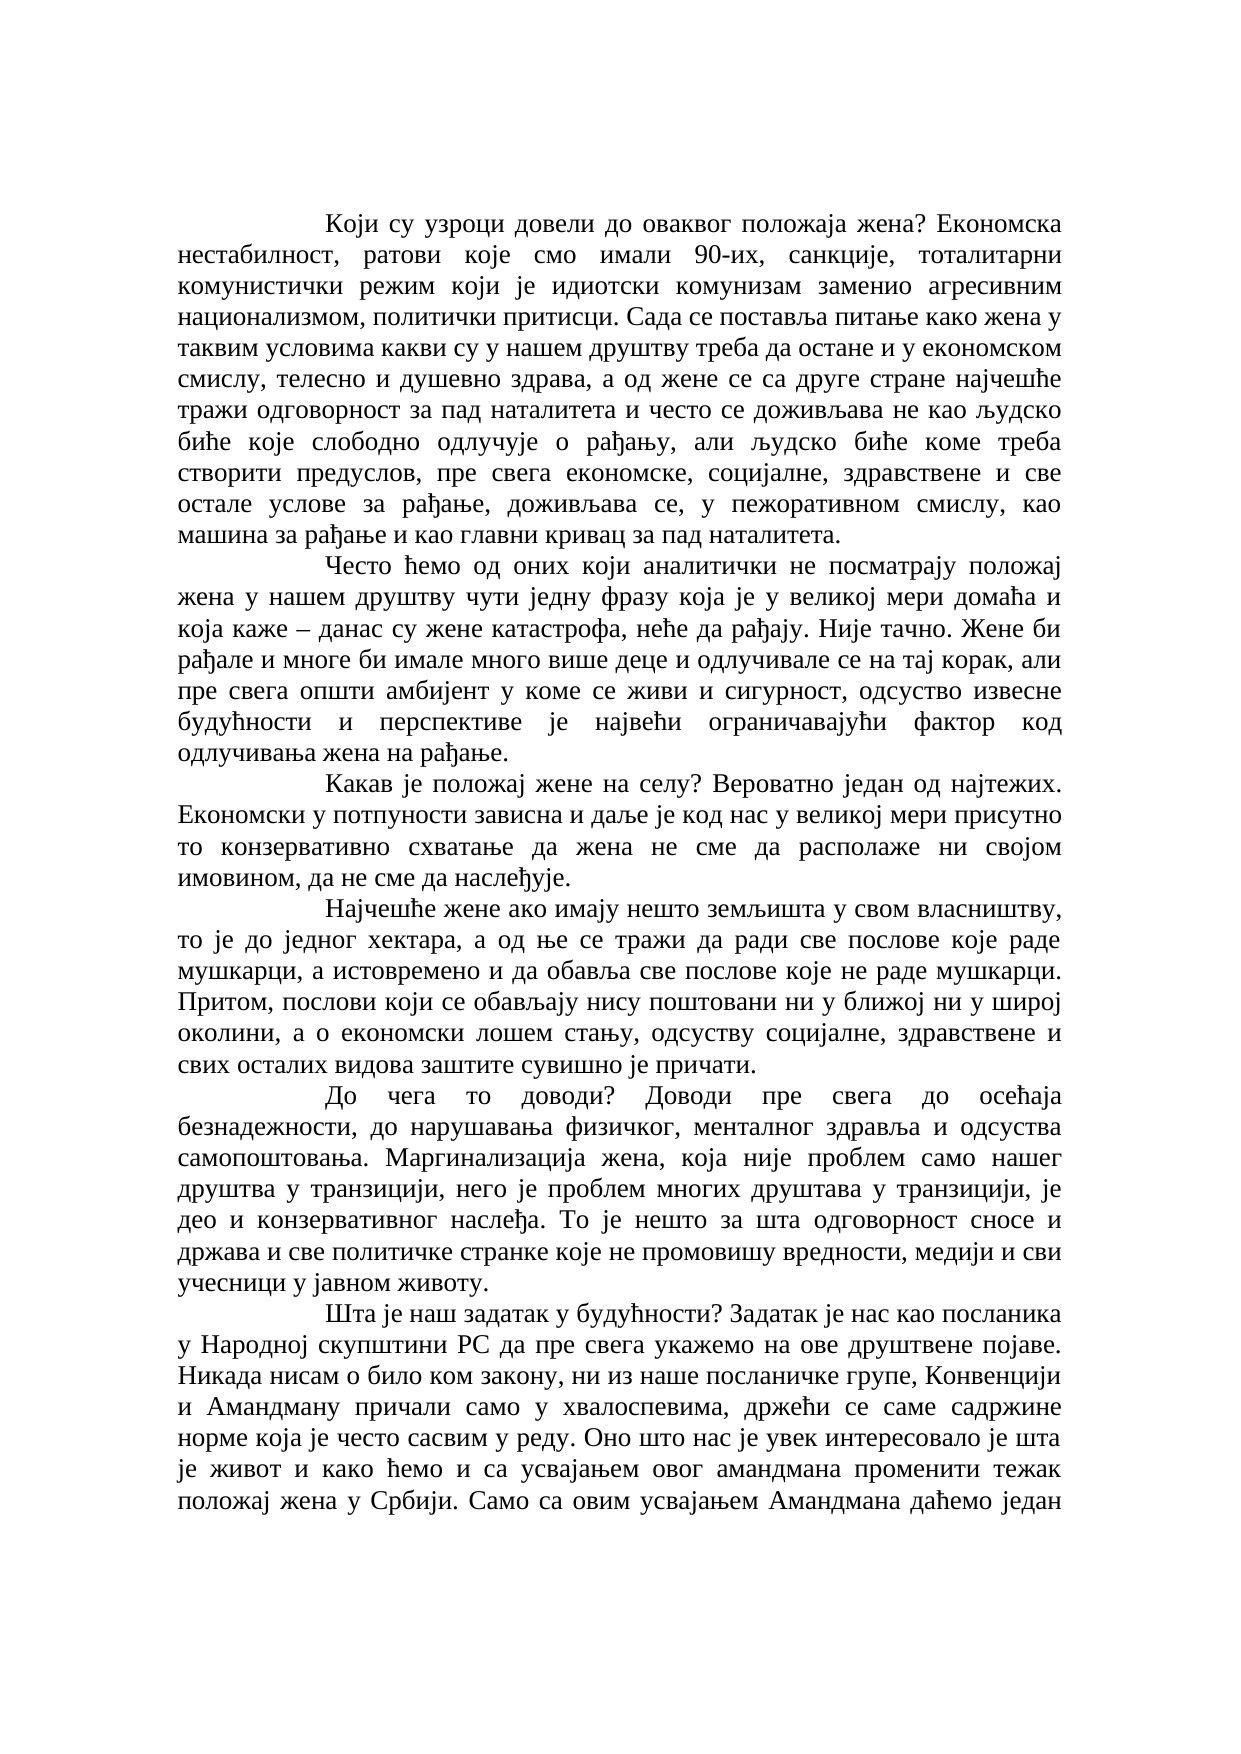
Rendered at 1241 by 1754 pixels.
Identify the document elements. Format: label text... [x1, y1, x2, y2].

text Какав је положај жене на селу? Вероватно један од најтежих. Економски у потпуности зависна и даље је код нас у великој мери присутно то конзервативно схватање да жена не сме да располаже ни својом имовином, да не сме да наслеђује. [177, 767, 1063, 892]
text Који су узроци довели до оваквог положаја жена? Економска нестабилност, ратови које смо имали 90-их, санкције, тоталитарни комунистички режим који је идиотски комунизам заменио агресивним национализмом, политички притисци. Сада се поставља питање како жена у таквим условима какви су у нашем друштву треба да остане и у економском смислу, телесно и душевно здрава, а од жене се са друге стране најчешће тражи одговорност за пад наталитета и често се доживљава не као људско биће које слободно одлучује о рађању, али људско биће коме треба створити предуслов, пре свега економске, социјалне, здравствене и све остале услове за рађање, доживљава се, у пежоративном смислу, као машина за рађање и као главни кривац за пад наталитета. [177, 207, 1063, 549]
text Најчешће жене ако имају нешто земљишта у свом власништву, то је до једног хектара, а од ње се тражи да ради све послове које раде мушкарци, а истовремено и да обавља све послове које не раде мушкарци. Притом, послови који се обављају нису поштовани ни у ближој ни у широј околини, а о економски лошем стању, одсуству социјалне, здравствене и свих осталих видова заштите сувишно је причати. [177, 892, 1063, 1079]
text До чега то доводи? Доводи пре свега до осећаја безнадежности, до нарушавања физичког, менталног здравља и одсуства самопоштовања. Маргинализација жена, која није проблем само нашег друштва у транзицији, него је проблем многих друштава у транзицији, је део и конзервативног наслеђа. То је нешто за шта одговорност сносе и држава и све политичке странке које не промовишу вредности, медији и сви учесници у јавном животу. [177, 1079, 1063, 1297]
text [177, 1297, 1063, 1515]
text Често ћемо од оних који аналитички не посматрају положај жена у нашем друштву чути једну фразу која је у великој мери домаћа и која каже – данас су жене катастрофа, неће да рађају. Није тачно. Жене би рађале и многе би имале много више деце и одлучивале се на тај корак, али пре свега општи амбијент у коме се живи и сигурност, одсуство извесне будућности и перспективе је највећи ограничавајући фактор код одлучивања жена на рађање. [177, 549, 1063, 767]
